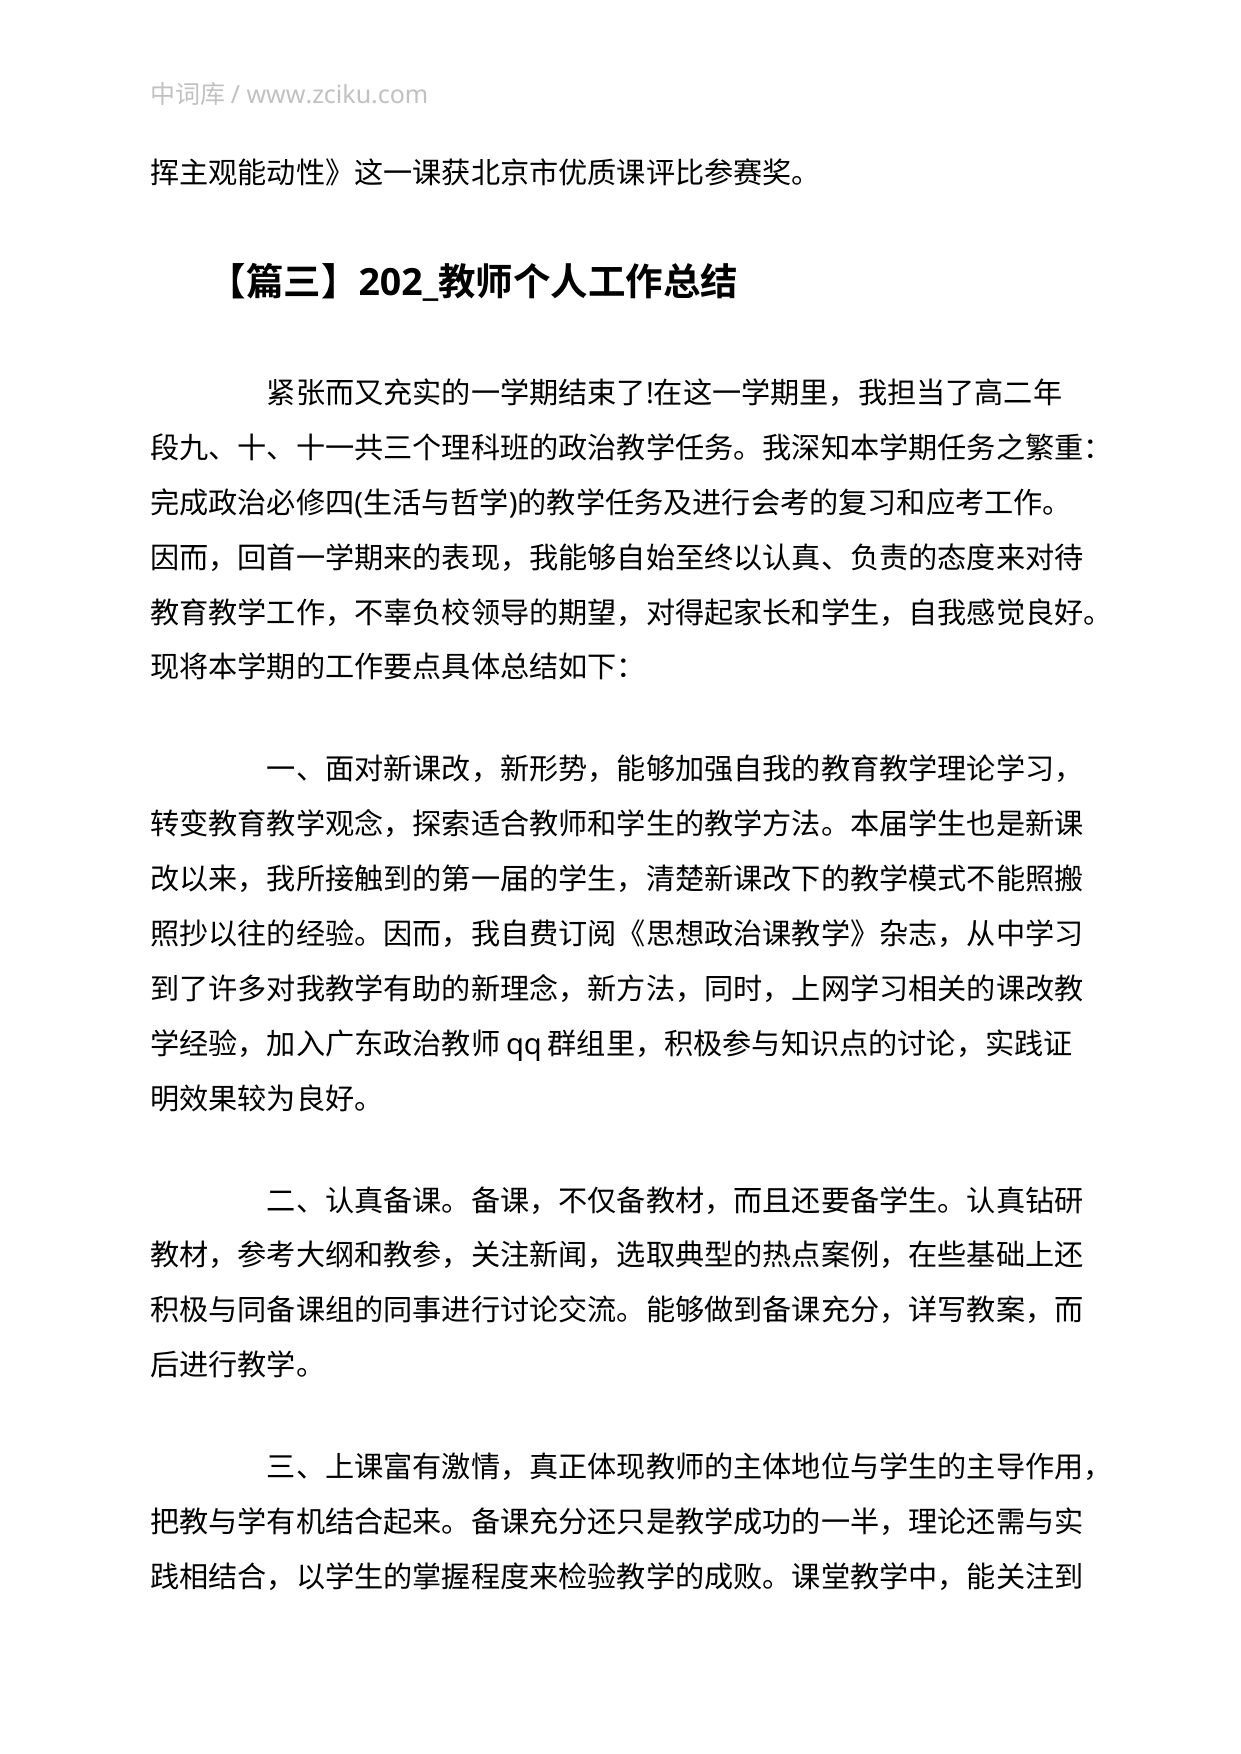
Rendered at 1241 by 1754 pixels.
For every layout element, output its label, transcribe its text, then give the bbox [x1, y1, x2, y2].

text 二、认真备课。备课，不仅备教材，而且还要备学生。认真钻研教材，参考大纲和教参，关注新闻，选取典型的热点案例，在些基础上还积极与同备课组的同事进行讨论交流。能够做到备课充分，详写教案，而后进行教学。 [150, 1177, 1090, 1384]
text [150, 1443, 1090, 1596]
text 一、面对新课改，新形势，能够加强自我的教育教学理论学习，转变教育教学观念，探索适合教师和学生的教学方法。本届学生也是新课改以来，我所接触到的第一届的学生，清楚新课改下的教学模式不能照搬照抄以往的经验。因而，我自费订阅《思想政治课教学》杂志，从中学习到了许多对我教学有助的新理念，新方法，同时，上网学习相关的课改教学经验，加入广东政治教师qq群组里，积极参与知识点的讨论，实践证明效果较为良好。 [150, 746, 1090, 1118]
text 紧张而又充实的一学期结束了!在这一学期里，我担当了高二年段九、十、十一共三个理科班的政治教学任务。我深知本学期任务之繁重：完成政治必修四(生活与哲学)的教学任务及进行会考的复习和应考工作。因而，回首一学期来的表现，我能够自始至终以认真、负责的态度来对待教育教学工作，不辜负校领导的期望，对得起家长和学生，自我感觉良好。现将本学期的工作要点具体总结如下： [150, 369, 1090, 686]
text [150, 150, 1090, 192]
text 【篇三】202_教师个人工作总结 [150, 252, 1090, 306]
